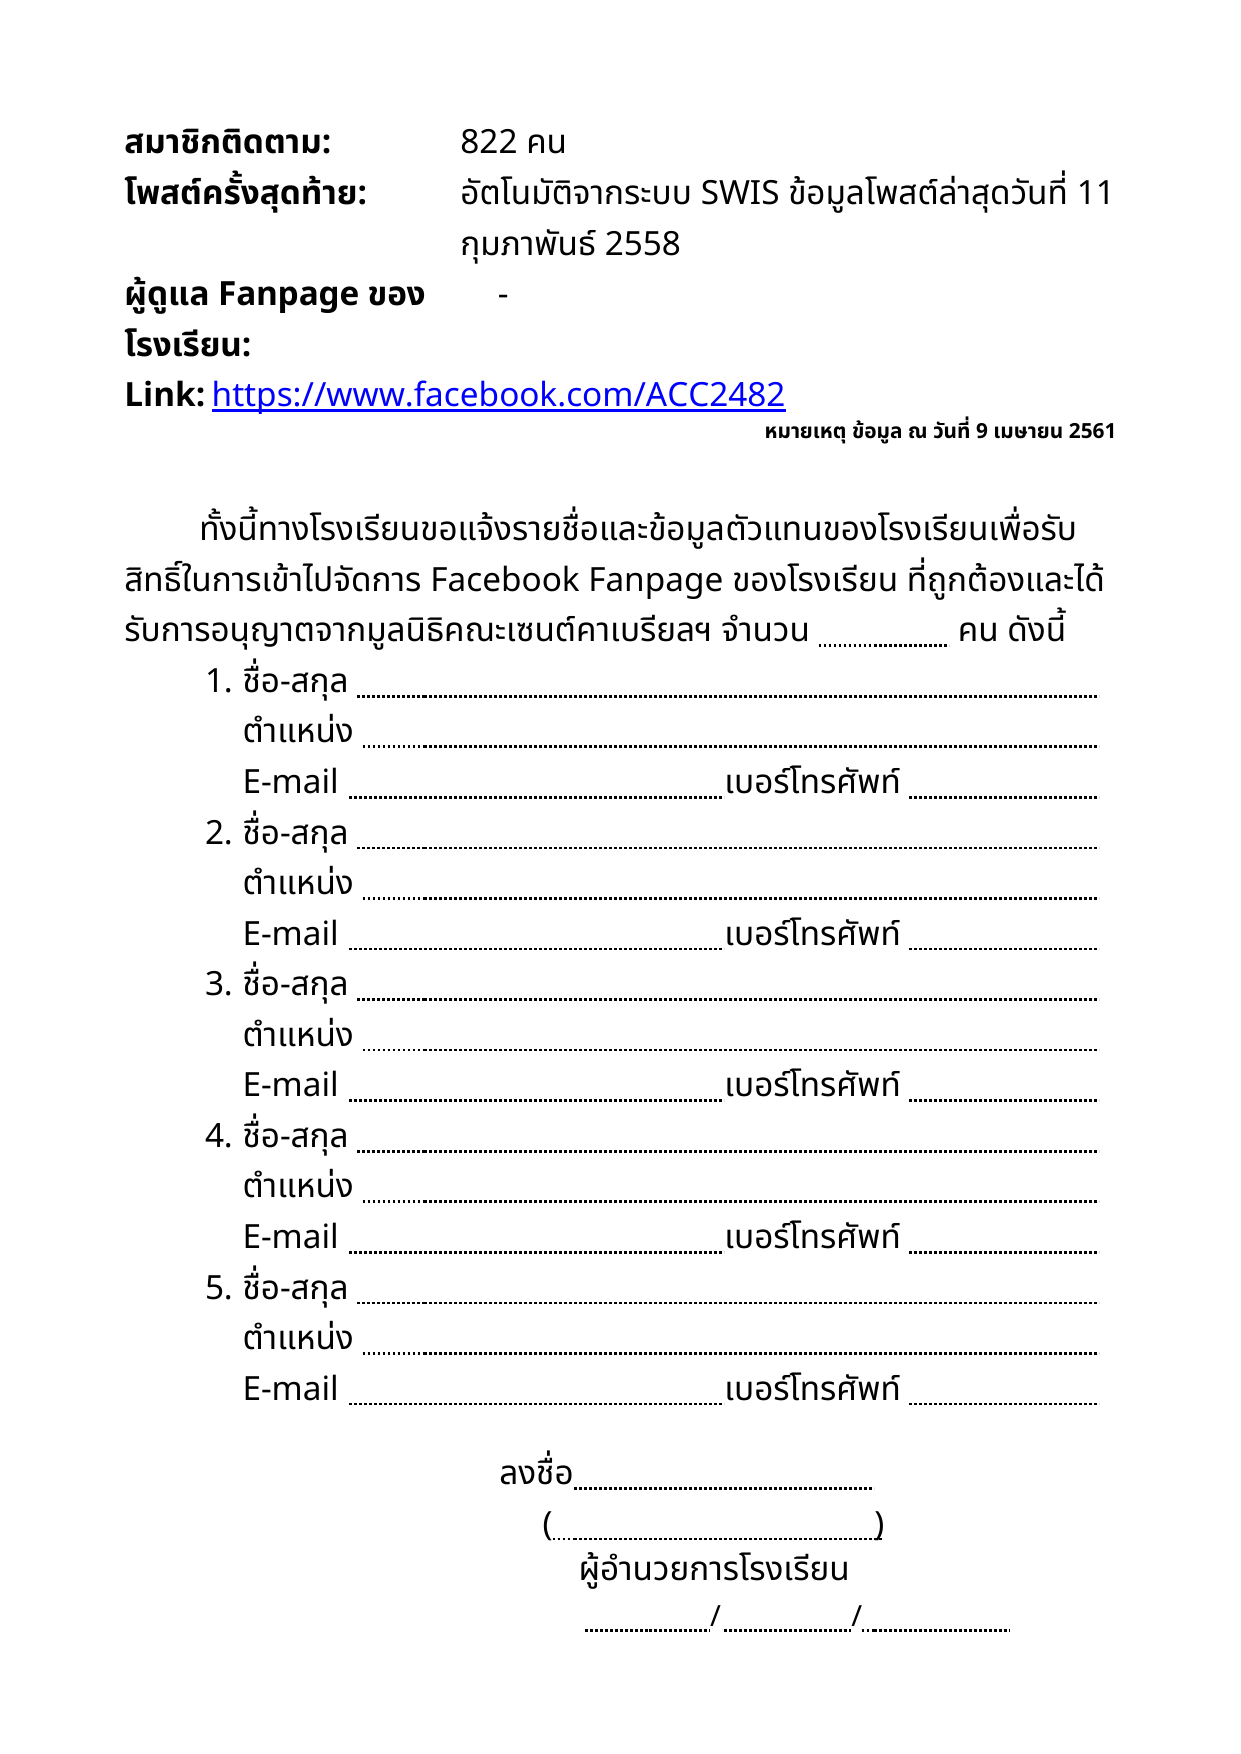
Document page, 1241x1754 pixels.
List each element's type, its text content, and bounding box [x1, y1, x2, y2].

list ตำแหน่ง [242, 1162, 1116, 1213]
list ชื่อ-สกุล [205, 808, 1116, 859]
list E-mail เบอร์โทรศัพท์ [242, 1213, 1116, 1263]
text / / [199, 1596, 1116, 1635]
list E-mail เบอร์โทรศัพท์ [242, 758, 1116, 808]
table_cell ผู้ดูแล Fanpage ของโรงเรียน: [113, 270, 449, 371]
list ชื่อ-สกุล [205, 960, 1116, 1011]
list ตำแหน่ง [242, 707, 1116, 758]
text หมายเหตุ ข้อมูล ณ วันที่ 9 เมษายน 2561 [124, 417, 1116, 448]
text ( ) [124, 1500, 1116, 1545]
table_cell สมาชิกติดตาม: [113, 118, 449, 169]
list E-mail เบอร์โทรศัพท์ [242, 1364, 1116, 1415]
table_cell โพสต์ครั้งสุดท้าย: [113, 169, 449, 270]
list E-mail เบอร์โทรศัพท์ [242, 909, 1116, 960]
table_cell อัตโนมัติจากระบบ SWIS ข้อมูลโพสต์ล่าสุดวันที่ 11 กุมภาพันธ์ 2558 [449, 169, 1128, 270]
list ชื่อ-สกุล [205, 657, 1116, 707]
list E-mail เบอร์โทรศัพท์ [242, 1061, 1116, 1112]
table_cell - [449, 270, 1128, 371]
list ตำแหน่ง [242, 1011, 1116, 1061]
table_cell Link: https://www.facebook.com/ACC2482 [113, 371, 1128, 417]
text ลงชื่อ [124, 1449, 1116, 1500]
text ผู้อำนวยการโรงเรียน [124, 1545, 1116, 1596]
list ชื่อ-สกุล [205, 1112, 1116, 1162]
list ตำแหน่ง [242, 1314, 1116, 1364]
table_cell 822 คน [449, 118, 1128, 169]
list ตำแหน่ง [242, 859, 1116, 909]
list ชื่อ-สกุล [205, 1263, 1116, 1314]
text ทั้งนี้ทางโรงเรียนขอแจ้งรายชื่อและข้อมูลตัวแทนของโรงเรียนเพื่อรับสิทธิ์ในการเข้าไปจัดการ Facebook Fanpage ของโรงเรียน ที่ถูกต้องและได้รับการอนุญาตจากมูลนิธิคณะเซนต์คาเบรียลฯ จำนวน คน ดังนี้ [124, 505, 1116, 657]
